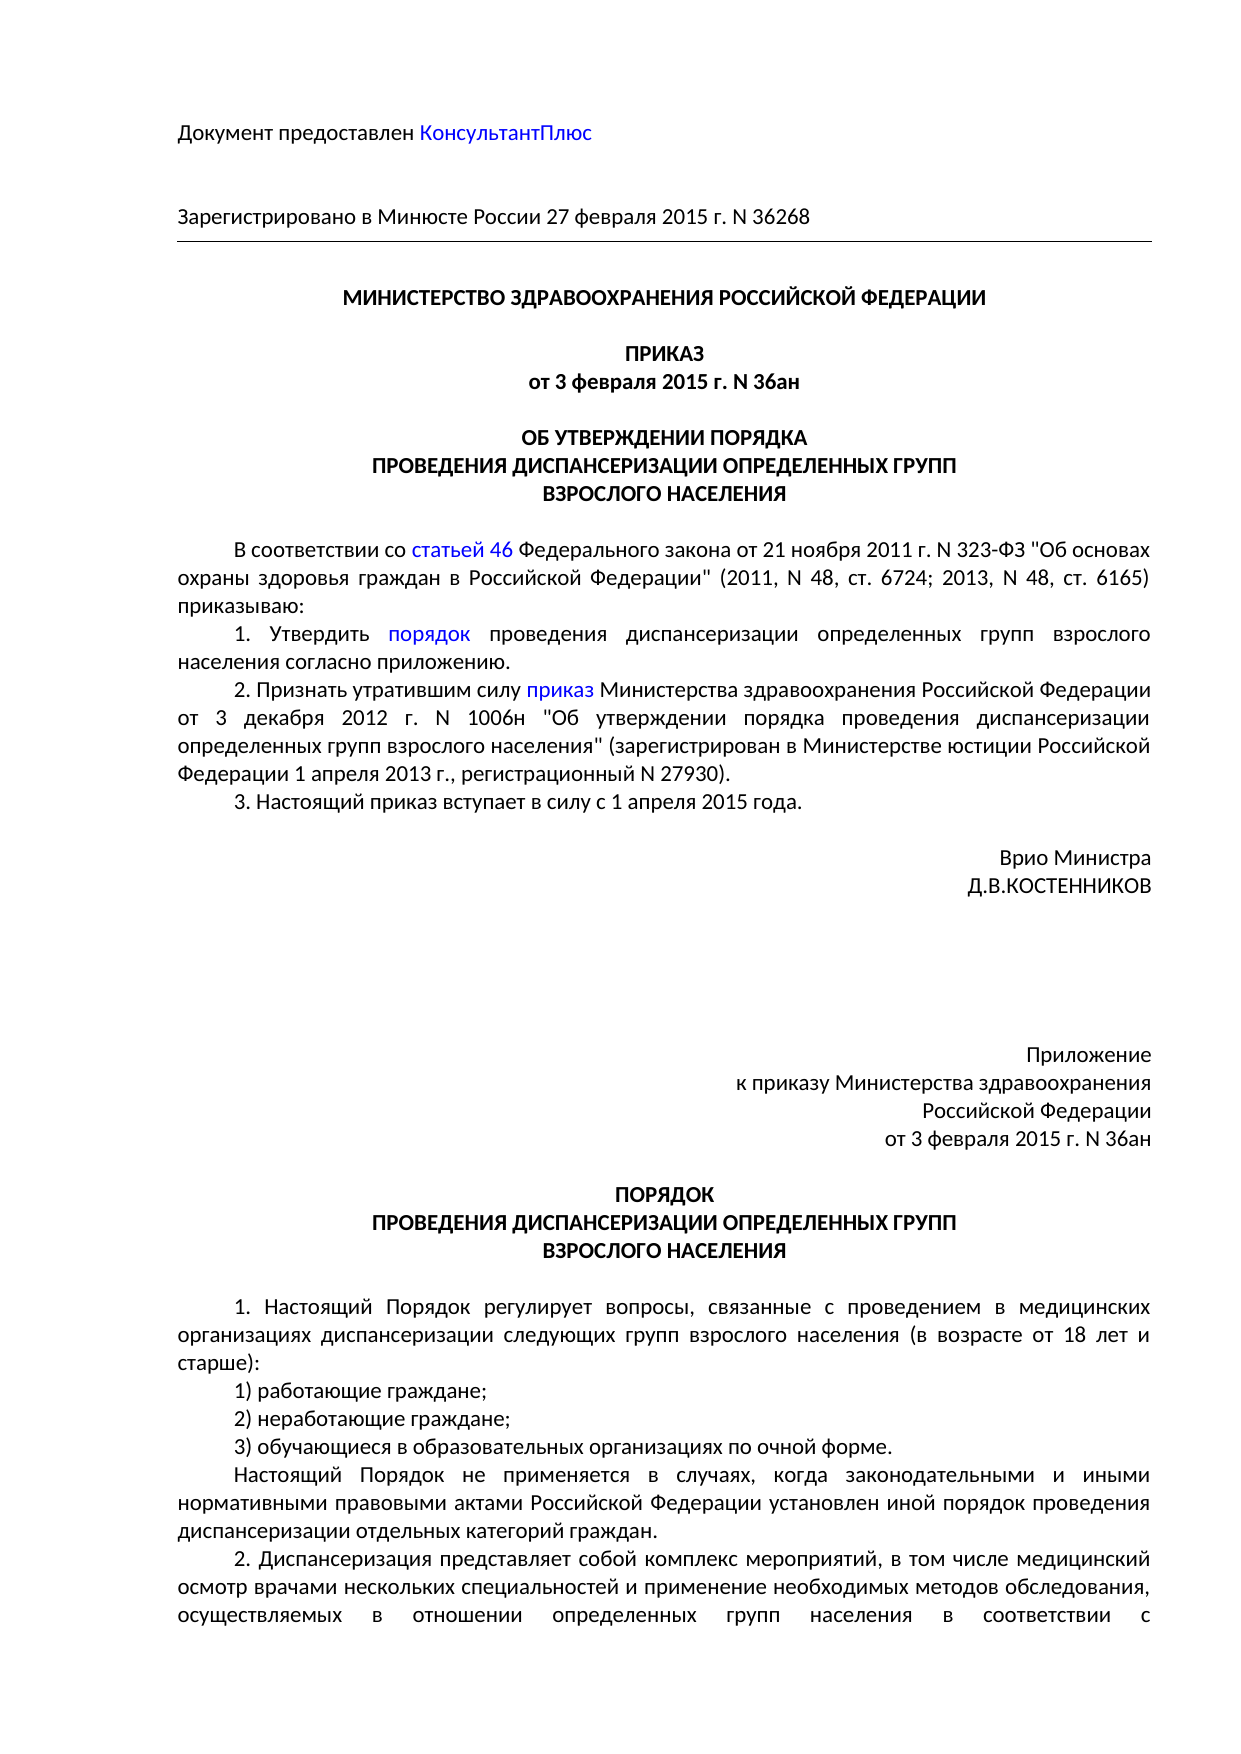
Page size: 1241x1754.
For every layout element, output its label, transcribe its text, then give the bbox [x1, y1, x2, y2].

text 3) обучающиеся в образовательных организациях по очной форме. [177, 1432, 1152, 1460]
text ПРОВЕДЕНИЯ ДИСПАНСЕРИЗАЦИИ ОПРЕДЕЛЕННЫХ ГРУПП [177, 1208, 1152, 1236]
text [177, 1544, 1152, 1628]
text ОБ УТВЕРЖДЕНИИ ПОРЯДКА [177, 423, 1152, 451]
text Документ предоставлен КонсультантПлюс [177, 118, 1152, 174]
text В соответствии со статьей 46 Федерального закона от 21 ноября 2011 г. N 323-ФЗ "Об основах охраны здоровья граждан в Российской Федерации" (2011, N 48, ст. 6724; 2013, N 48, ст. 6165) приказываю: [177, 535, 1152, 619]
text от 3 февраля 2015 г. N 36ан [177, 1124, 1152, 1152]
text 1. Настоящий Порядок регулирует вопросы, связанные с проведением в медицинских организациях диспансеризации следующих групп взрослого населения (в возрасте от 18 лет и старше): [177, 1292, 1152, 1376]
text ПОРЯДОК [177, 1180, 1152, 1208]
text Приложение [177, 1040, 1152, 1068]
text Зарегистрировано в Минюсте России 27 февраля 2015 г. N 36268 [177, 202, 1152, 230]
text Врио Министра [177, 843, 1152, 872]
text ПРОВЕДЕНИЯ ДИСПАНСЕРИЗАЦИИ ОПРЕДЕЛЕННЫХ ГРУПП [177, 451, 1152, 479]
text 3. Настоящий приказ вступает в силу с 1 апреля 2015 года. [177, 787, 1152, 816]
text от 3 февраля 2015 г. N 36ан [177, 367, 1152, 395]
text ВЗРОСЛОГО НАСЕЛЕНИЯ [177, 1236, 1152, 1264]
text 1) работающие граждане; [177, 1376, 1152, 1404]
text ПРИКАЗ [177, 339, 1152, 367]
text 2. Признать утратившим силу приказ Министерства здравоохранения Российской Федерации от 3 декабря 2012 г. N 1006н "Об утверждении порядка проведения диспансеризации определенных групп взрослого населения" (зарегистрирован в Министерстве юстиции Российской Федерации 1 апреля 2013 г., регистрационный N 27930). [177, 675, 1152, 787]
text 1. Утвердить порядок проведения диспансеризации определенных групп взрослого населения согласно приложению. [177, 619, 1152, 675]
text МИНИСТЕРСТВО ЗДРАВООХРАНЕНИЯ РОССИЙСКОЙ ФЕДЕРАЦИИ [177, 283, 1152, 311]
text 2) неработающие граждане; [177, 1404, 1152, 1432]
text Российской Федерации [177, 1096, 1152, 1124]
text к приказу Министерства здравоохранения [177, 1068, 1152, 1096]
text ВЗРОСЛОГО НАСЕЛЕНИЯ [177, 479, 1152, 507]
text Д.В.КОСТЕННИКОВ [177, 872, 1152, 899]
text Настоящий Порядок не применяется в случаях, когда законодательными и иными нормативными правовыми актами Российской Федерации установлен иной порядок проведения диспансеризации отдельных категорий граждан. [177, 1460, 1152, 1544]
